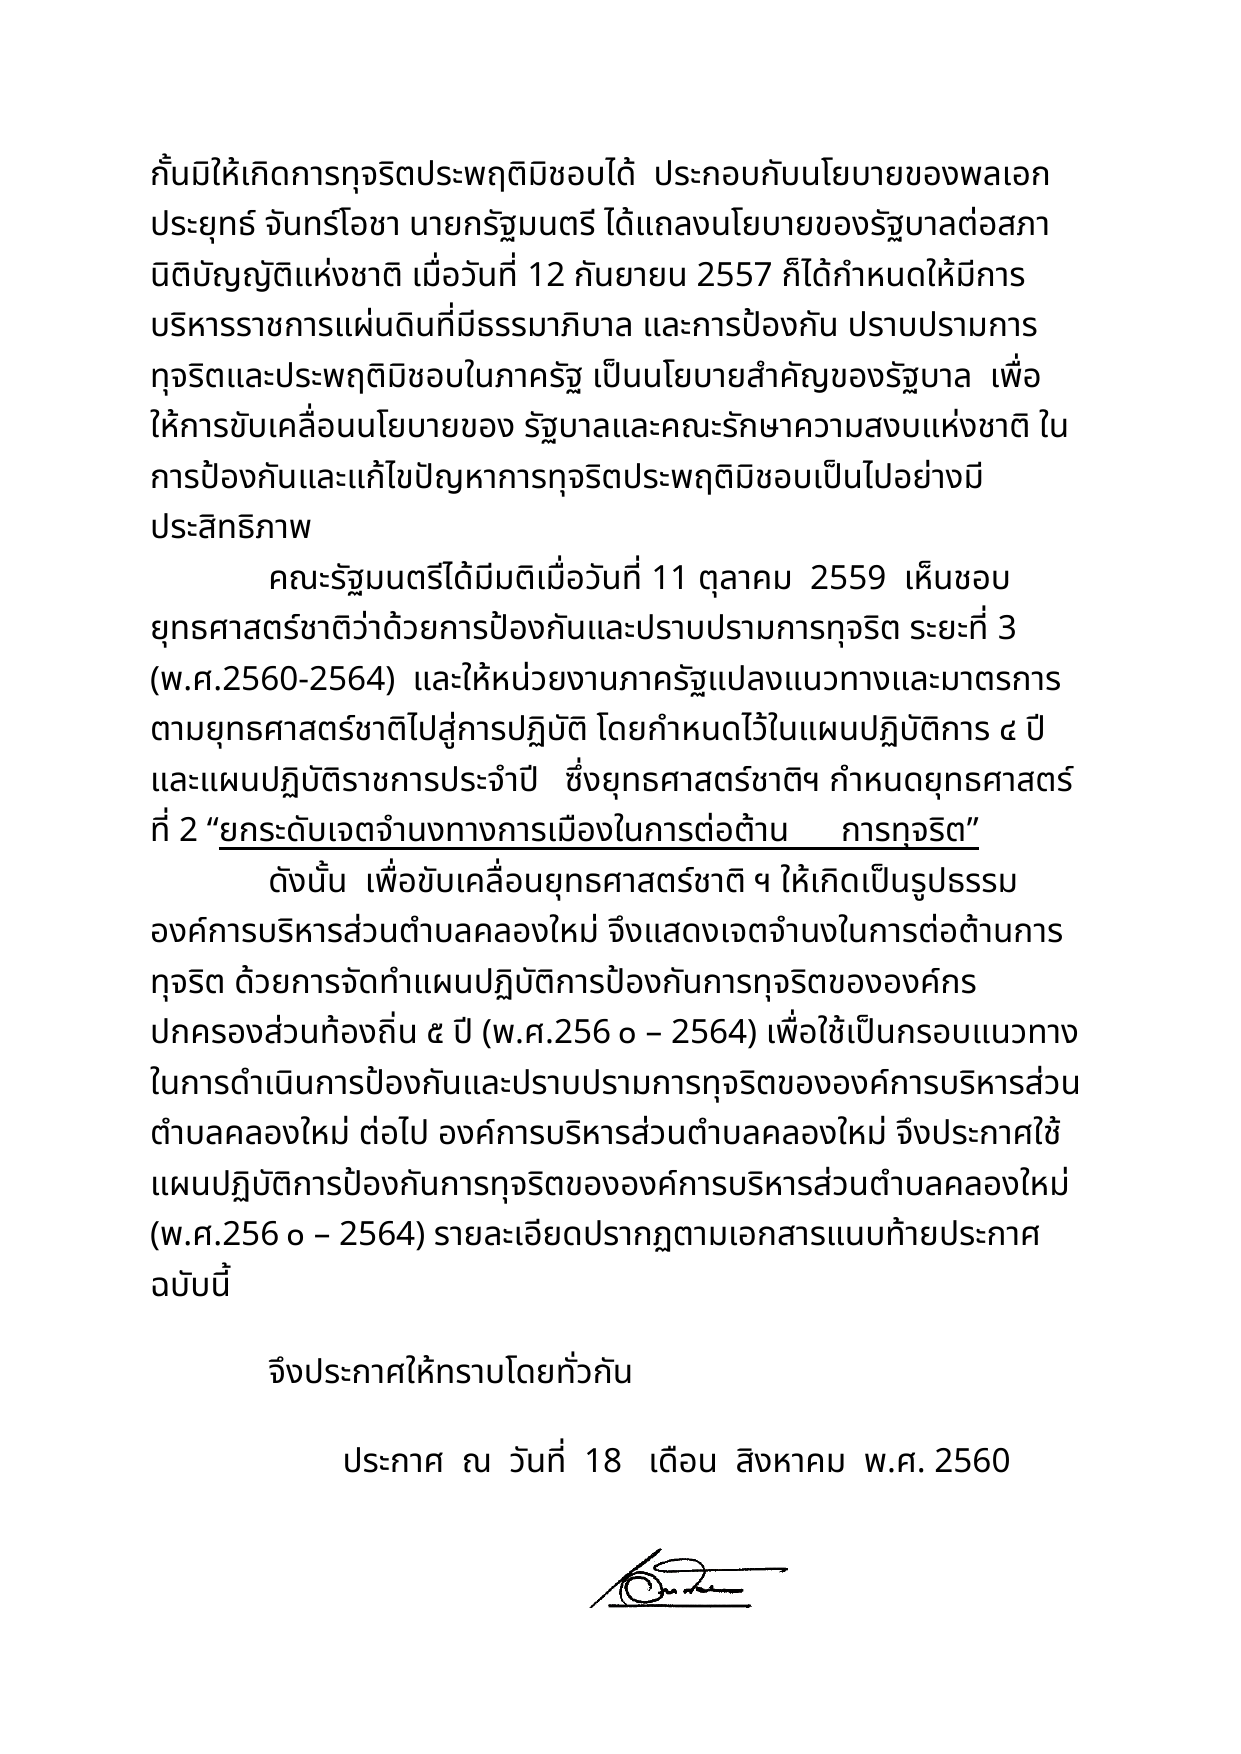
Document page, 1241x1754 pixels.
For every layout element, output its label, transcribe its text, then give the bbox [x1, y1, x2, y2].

text ดังนั้น เพื่อขับเคลื่อนยุทธศาสตร์ชาติ ฯ ให้เกิดเป็นรูปธรรม องค์การบริหารส่วนตำบลคลองใหม่ จึงแสดงเจตจำนงในการต่อต้านการทุจริต ด้วยการจัดทำแผนปฏิบัติการป้องกันการทุจริตขององค์กรปกครองส่วนท้องถิ่น ๕ ปี (พ.ศ.256๐ – 2564) เพื่อใช้เป็นกรอบแนวทางในการดำเนินการป้องกันและปราบปรามการทุจริตขององค์การบริหารส่วนตำบลคลองใหม่ ต่อไป องค์การบริหารส่วนตำบลคลองใหม่ จึงประกาศใช้แผนปฏิบัติการป้องกันการทุจริตขององค์การบริหารส่วนตำบลคลองใหม่ (พ.ศ.256๐ – 2564) รายละเอียดปรากฏตามเอกสารแนบท้ายประกาศฉบับนี้ [150, 857, 1090, 1311]
text จึงประกาศให้ทราบโดยทั่วกัน [225, 1348, 1090, 1399]
text ประกาศ ณ วันที่ 18 เดือน สิงหาคม พ.ศ. 2560 [150, 1436, 1090, 1487]
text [150, 150, 1090, 553]
text คณะรัฐมนตรีได้มีมติเมื่อวันที่ 11 ตุลาคม 2559 เห็นชอบยุทธศาสตร์ชาติว่าด้วยการป้องกันและปราบปรามการทุจริต ระยะที่ 3 (พ.ศ.2560-2564) และให้หน่วยงานภาครัฐแปลงแนวทางและมาตรการตามยุทธศาสตร์ชาติไปสู่การปฏิบัติ โดยกำหนดไว้ในแผนปฏิบัติการ ๔ ปี และแผนปฏิบัติราชการประจำปี ซึ่งยุทธศาสตร์ชาติฯ กำหนดยุทธศาสตร์ที่ 2 “ยกระดับเจตจำนงทางการเมืองในการต่อต้าน การทุจริต” [150, 553, 1090, 857]
